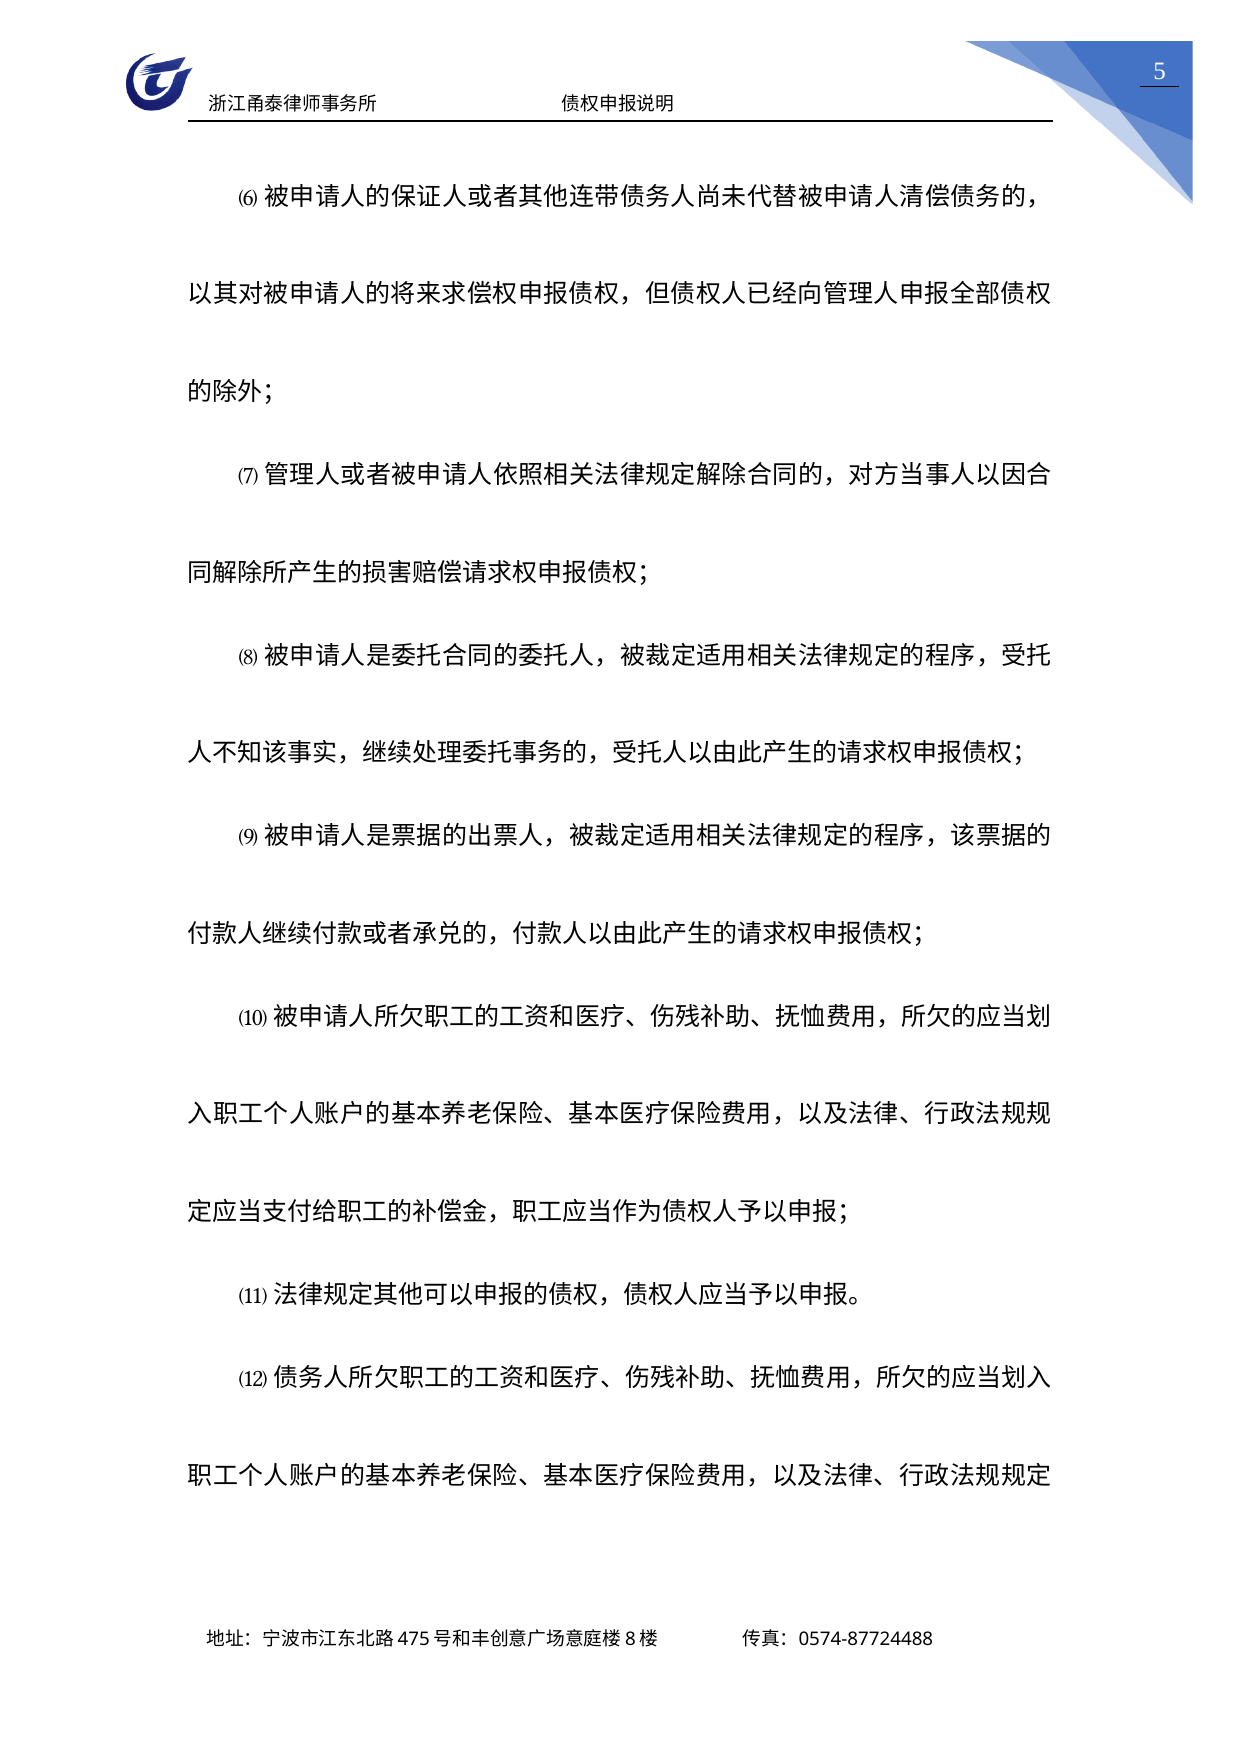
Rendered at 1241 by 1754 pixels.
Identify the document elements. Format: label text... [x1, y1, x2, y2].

text ⑼被申请人是票据的出票人，被裁定适用相关法律规定的程序，该票据的付款人继续付款或者承兑的，付款人以由此产生的请求权申报债权； [187, 801, 1053, 964]
picture [115, 38, 199, 122]
text ⑽被申请人所欠职工的工资和医疗、伤残补助、抚恤费用，所欠的应当划入职工个人账户的基本养老保险、基本医疗保险费用，以及法律、行政法规规定应当支付给职工的补偿金，职工应当作为债权人予以申报； [187, 982, 1053, 1242]
text ⑻被申请人是委托合同的委托人，被裁定适用相关法律规定的程序，受托人不知该事实，继续处理委托事务的，受托人以由此产生的请求权申报债权； [187, 621, 1053, 783]
text ⑹被申请人的保证人或者其他连带债务人尚未代替被申请人清偿债务的，以其对被申请人的将来求偿权申报债权，但债权人已经向管理人申报全部债权的除外； [187, 162, 1053, 422]
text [187, 1343, 1053, 1506]
text ⑾法律规定其他可以申报的债权，债权人应当予以申报。 [187, 1260, 1053, 1325]
picture [962, 41, 1193, 205]
text ⑺管理人或者被申请人依照相关法律规定解除合同的，对方当事人以因合同解除所产生的损害赔偿请求权申报债权； [187, 440, 1053, 603]
